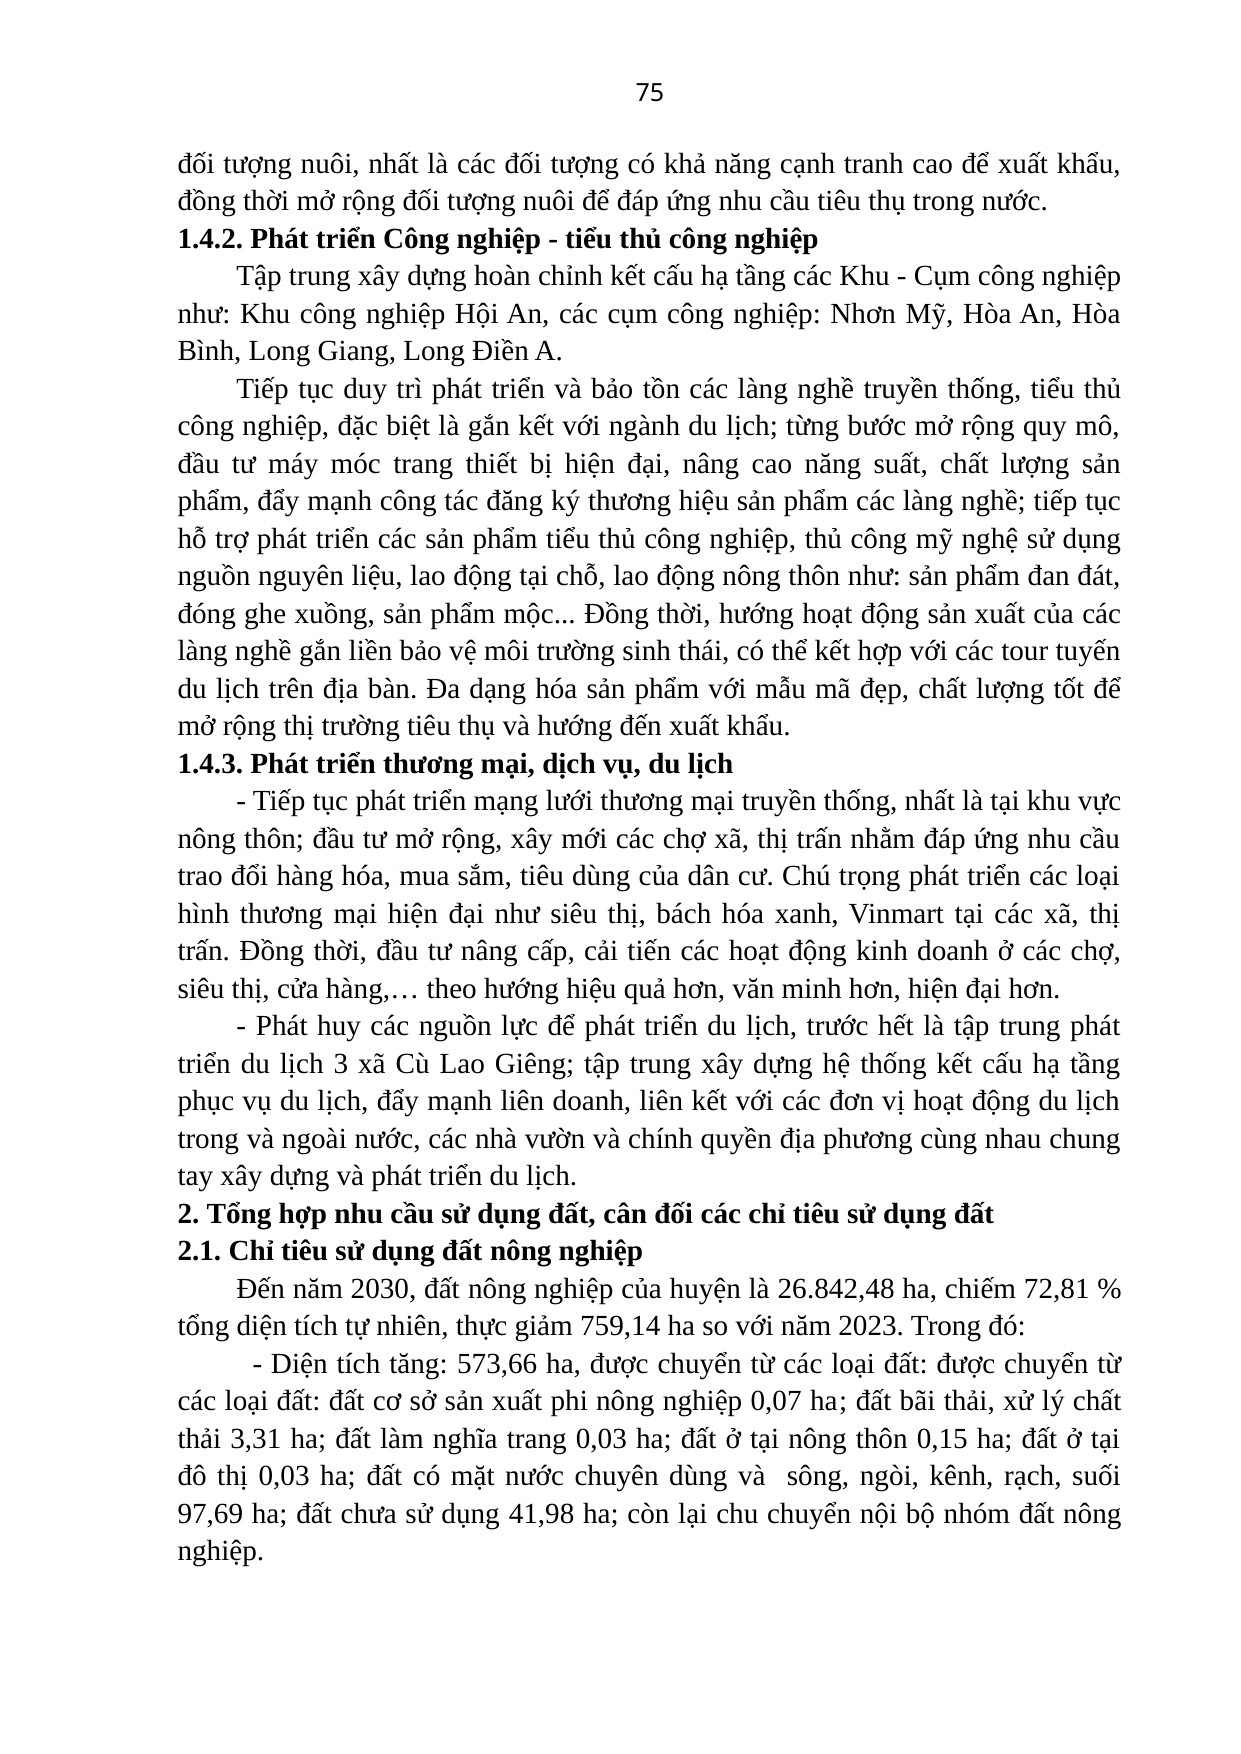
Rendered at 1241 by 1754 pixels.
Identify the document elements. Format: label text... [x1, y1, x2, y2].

text Tập trung xây dựng hoàn chỉnh kết cấu hạ tầng các Khu - Cụm công nghiệp như: Khu công nghiệp Hội An, các cụm công nghiệp: Nhơn Mỹ, Hòa An, Hòa Bình, Long Giang, Long Điền A. [177, 256, 1122, 368]
text - Phát huy các nguồn lực để phát triển du lịch, trước hết là tập trung phát triển du lịch 3 xã Cù Lao Giêng; tập trung xây dựng hệ thống kết cấu hạ tầng phục vụ du lịch, đẩy mạnh liên doanh, liên kết với các đơn vị hoạt động du lịch trong và ngoài nước, các nhà vườn và chính quyền địa phương cùng nhau chung tay xây dựng và phát triển du lịch. [177, 1006, 1122, 1193]
text - Diện tích tăng: 573,66 ha, được chuyển từ các loại đất: được chuyển từ các loại đất: đất cơ sở sản xuất phi nông nghiệp 0,07 ha; đất bãi thải, xử lý chất thải 3,31 ha; đất làm nghĩa trang 0,03 ha; đất ở tại nông thôn 0,15 ha; đất ở tại đô thị 0,03 ha; đất có mặt nước chuyên dùng và sông, ngòi, kênh, rạch, suối 97,69 ha; đất chưa sử dụng 41,98 ha; còn lại chu chuyển nội bộ nhóm đất nông nghiệp. [177, 1343, 1122, 1568]
subtitle 2.1. Chỉ tiêu sử dụng đất nông nghiệp [177, 1231, 1122, 1268]
subtitle 1.4.2. Phát triển Công nghiệp - tiểu thủ công nghiệp [177, 218, 1122, 256]
subtitle 2. Tổng hợp nhu cầu sử dụng đất, cân đối các chỉ tiêu sử dụng đất [177, 1193, 1122, 1231]
subtitle 1.4.3. Phát triển thương mại, dịch vụ, du lịch [177, 743, 1122, 781]
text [177, 143, 1122, 218]
text Đến năm 2030, đất nông nghiệp của huyện là 26.842,48 ha, chiếm 72,81 % tổng diện tích tự nhiên, thực giảm 759,14 ha so với năm 2023. Trong đó: [177, 1268, 1122, 1343]
text Tiếp tục duy trì phát triển và bảo tồn các làng nghề truyền thống, tiểu thủ công nghiệp, đặc biệt là gắn kết với ngành du lịch; từng bước mở rộng quy mô, đầu tư máy móc trang thiết bị hiện đại, nâng cao năng suất, chất lượng sản phẩm, đẩy mạnh công tác đăng ký thương hiệu sản phẩm các làng nghề; tiếp tục hỗ trợ phát triển các sản phẩm tiểu thủ công nghiệp, thủ công mỹ nghệ sử dụng nguồn nguyên liệu, lao động tại chỗ, lao động nông thôn như: sản phẩm đan đát, đóng ghe xuồng, sản phẩm mộc... Đồng thời, hướng hoạt động sản xuất của các làng nghề gắn liền bảo vệ môi trường sinh thái, có thể kết hợp với các tour tuyến du lịch trên địa bàn. Đa dạng hóa sản phẩm với mẫu mã đẹp, chất lượng tốt để mở rộng thị trường tiêu thụ và hướng đến xuất khẩu. [177, 368, 1122, 743]
text - Tiếp tục phát triển mạng lưới thương mại truyền thống, nhất là tại khu vực nông thôn; đầu tư mở rộng, xây mới các chợ xã, thị trấn nhằm đáp ứng nhu cầu trao đổi hàng hóa, mua sắm, tiêu dùng của dân cư. Chú trọng phát triển các loại hình thương mại hiện đại như siêu thị, bách hóa xanh, Vinmart tại các xã, thị trấn. Đồng thời, đầu tư nâng cấp, cải tiến các hoạt động kinh doanh ở các chợ, siêu thị, cửa hàng,… theo hướng hiệu quả hơn, văn minh hơn, hiện đại hơn. [177, 781, 1122, 1006]
